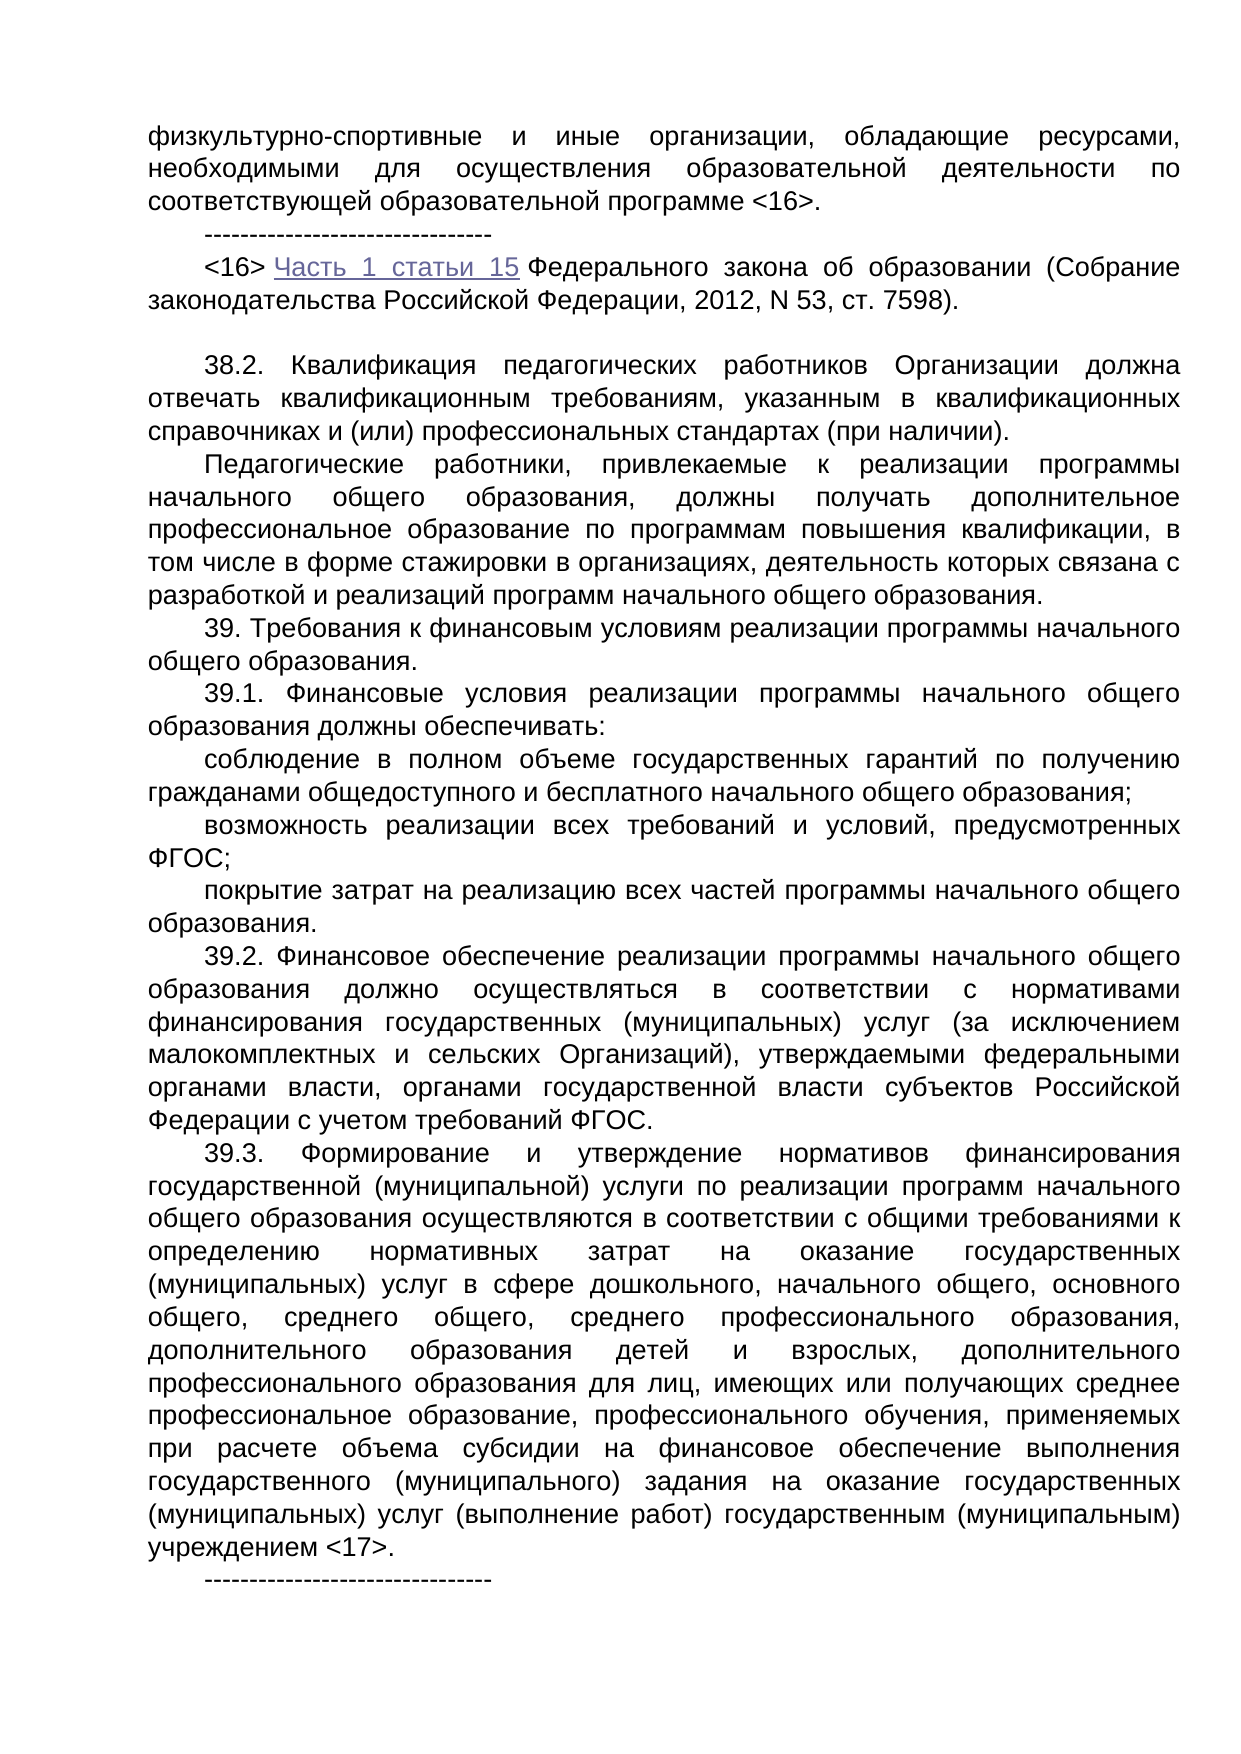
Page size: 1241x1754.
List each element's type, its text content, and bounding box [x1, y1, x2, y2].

text 39. Требования к финансовым условиям реализации программы начального общего образования. [148, 610, 1181, 676]
text 39.2. Финансовое обеспечение реализации программы начального общего образования должно осуществляться в соответствии с нормативами финансирования государственных (муниципальных) услуг (за исключением малокомплектных и сельских Организаций), утверждаемыми федеральными органами власти, органами государственной власти субъектов Российской Федерации с учетом требований ФГОС. [148, 938, 1181, 1135]
text возможность реализации всех требований и условий, предусмотренных ФГОС; [148, 807, 1181, 873]
text покрытие затрат на реализацию всех частей программы начального общего образования. [148, 873, 1181, 938]
text 39.3. Формирование и утверждение нормативов финансирования государственной (муниципальной) услуги по реализации программ начального общего образования осуществляются в соответствии с общими требованиями к определению нормативных затрат на оказание государственных (муниципальных) услуг в сфере дошкольного, начального общего, основного общего, среднего общего, среднего профессионального образования, дополнительного образования детей и взрослых, дополнительного профессионального образования для лиц, имеющих или получающих среднее профессиональное образование, профессионального обучения, применяемых при расчете объема субсидии на финансовое обеспечение выполнения государственного (муниципального) задания на оказание государственных (муниципальных) услуг (выполнение работ) государственным (муниципальным) учреждением <17>. [148, 1135, 1181, 1562]
text Педагогические работники, привлекаемые к реализации программы начального общего образования, должны получать дополнительное профессиональное образование по программам повышения квалификации, в том числе в форме стажировки в организациях, деятельность которых связана с разработкой и реализаций программ начального общего образования. [148, 446, 1181, 610]
text соблюдение в полном объеме государственных гарантий по получению гражданами общедоступного и бесплатного начального общего образования; [148, 742, 1181, 807]
text -------------------------------- [148, 217, 1181, 249]
text -------------------------------- [148, 1562, 1181, 1595]
text 38.2. Квалификация педагогических работников Организации должна отвечать квалификационным требованиям, указанным в квалификационных справочниках и (или) профессиональных стандартах (при наличии). [148, 348, 1181, 446]
text 39.1. Финансовые условия реализации программы начального общего образования должны обеспечивать: [148, 676, 1181, 742]
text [148, 118, 1181, 217]
text <16> Часть 1 статьи 15 Федерального закона об образовании (Собрание законодательства Российской Федерации, 2012, N 53, ст. 7598). [148, 249, 1181, 315]
